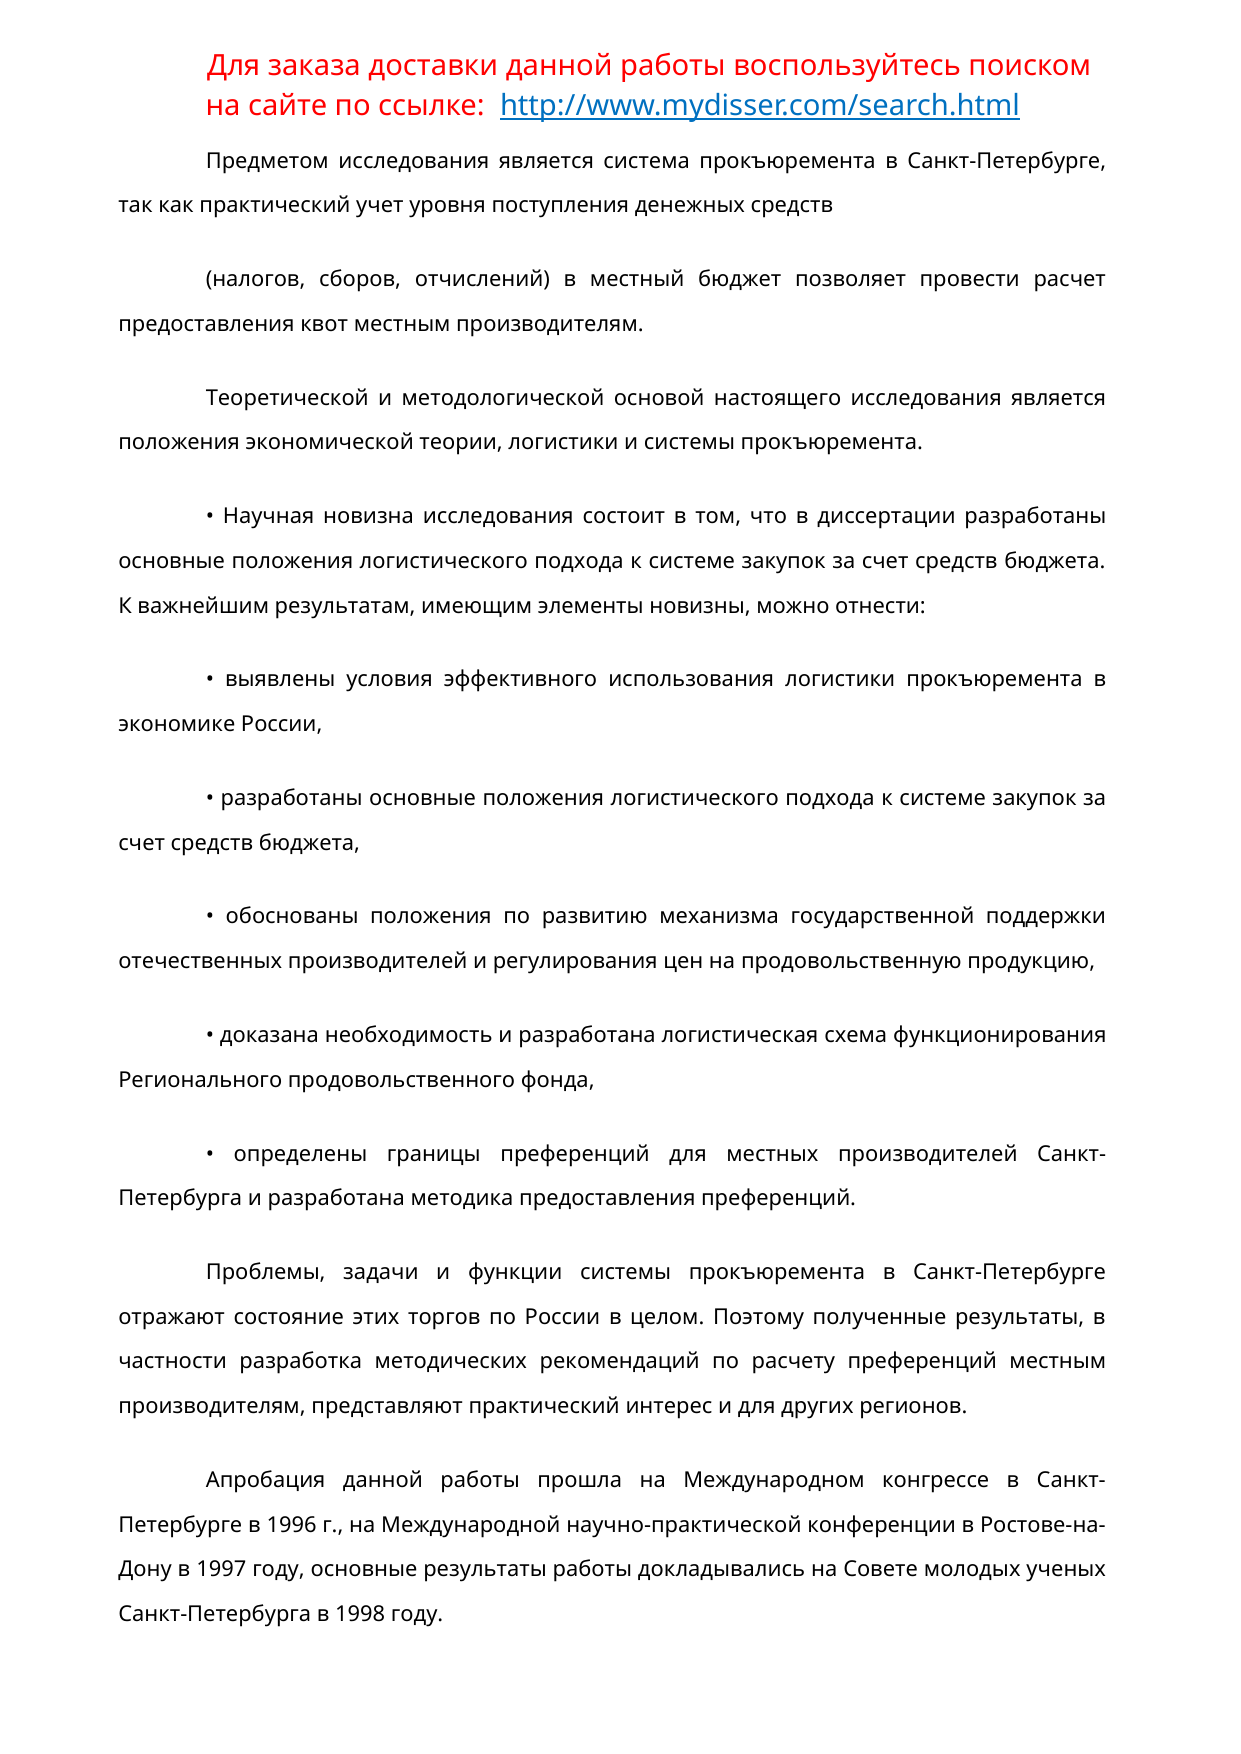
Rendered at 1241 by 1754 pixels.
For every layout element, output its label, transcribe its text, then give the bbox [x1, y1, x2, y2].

text • Научная новизна исследования состоит в том, что в диссертации разработаны основные положения логистического подхода к системе закупок за счет средств бюджета. К важнейшим результатам, имеющим элементы новизны, можно отнести: [118, 500, 1107, 619]
text • разработаны основные положения логистического подхода к системе закупок за счет средств бюджета, [118, 782, 1107, 856]
text Теоретической и методологической основой настоящего исследования является положения экономической теории, логистики и системы прокъюремента. [118, 382, 1107, 456]
text • определены границы преференций для местных производителей Санкт-Петербурга и разработана методика предоставления преференций. [118, 1138, 1107, 1212]
text Апробация данной работы прошла на Международном конгрессе в Санкт-Петербурге в 1996 г., на Международной научно-практической конференции в Ростове-на-Дону в 1997 году, основные результаты работы докладывались на Совете молодых ученых Санкт-Петербурга в 1998 году. [118, 1464, 1107, 1628]
text Предметом исследования является система прокъюремента в Санкт-Петербурге, так как практический учет уровня поступления денежных средств [118, 144, 1107, 219]
text • обоснованы положения по развитию механизма государственной поддержки отечественных производителей и регулирования цен на продовольственную продукцию, [118, 901, 1107, 975]
text Проблемы, задачи и функции системы прокъюремента в Санкт-Петербурге отражают состояние этих торгов по России в целом. Поэтому полученные результаты, в частности разработка методических рекомендаций по расчету преференций местным производителям, представляют практический интерес и для других регионов. [118, 1256, 1107, 1420]
text (налогов, сборов, отчислений) в местный бюджет позволяет провести расчет предоставления квот местным производителям. [118, 263, 1107, 338]
text • выявлены условия эффективного использования логистики прокъюремента в экономике России, [118, 663, 1107, 738]
text • доказана необходимость и разработана логистическая схема функционирования Регионального продовольственного фонда, [118, 1019, 1107, 1093]
